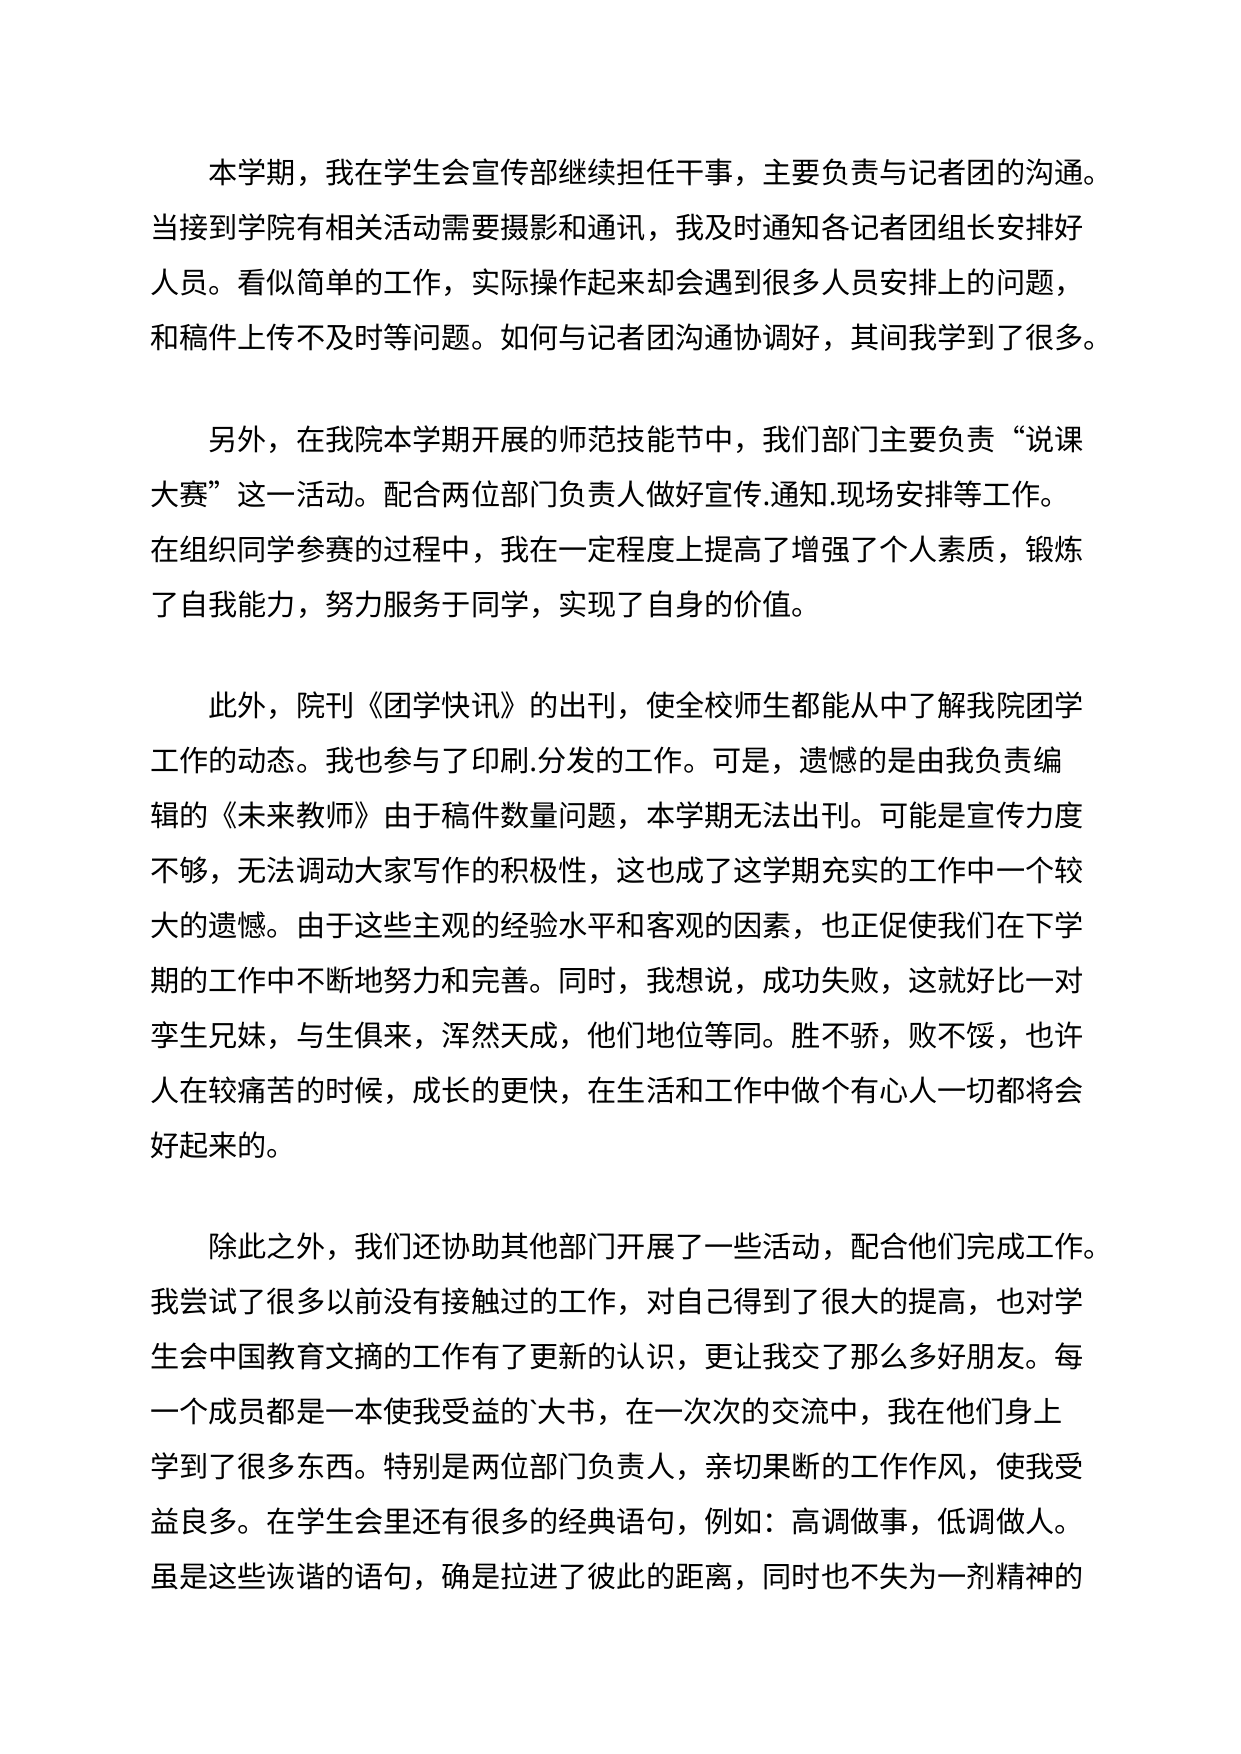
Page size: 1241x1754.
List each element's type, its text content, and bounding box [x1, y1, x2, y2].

text 此外，院刊《团学快讯》的出刊，使全校师生都能从中了解我院团学工作的动态。我也参与了印刷.分发的工作。可是，遗憾的是由我负责编辑的《未来教师》由于稿件数量问题，本学期无法出刊。可能是宣传力度不够，无法调动大家写作的积极性，这也成了这学期充实的工作中一个较大的遗憾。由于这些主观的经验水平和客观的因素，也正促使我们在下学期的工作中不断地努力和完善。同时，我想说，成功失败，这就好比一对孪生兄妹，与生俱来，浑然天成，他们地位等同。胜不骄，败不馁，也许人在较痛苦的时候，成长的更快，在生活和工作中做个有心人一切都将会好起来的。 [150, 683, 1090, 1164]
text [150, 1224, 1090, 1596]
text 另外，在我院本学期开展的师范技能节中，我们部门主要负责“说课大赛”这一活动。配合两位部门负责人做好宣传.通知.现场安排等工作。在组织同学参赛的过程中，我在一定程度上提高了增强了个人素质，锻炼了自我能力，努力服务于同学，实现了自身的价值。 [150, 416, 1090, 623]
text 本学期，我在学生会宣传部继续担任干事，主要负责与记者团的沟通。当接到学院有相关活动需要摄影和通讯，我及时通知各记者团组长安排好人员。看似简单的工作，实际操作起来却会遇到很多人员安排上的问题，和稿件上传不及时等问题。如何与记者团沟通协调好，其间我学到了很多。 [150, 150, 1090, 357]
